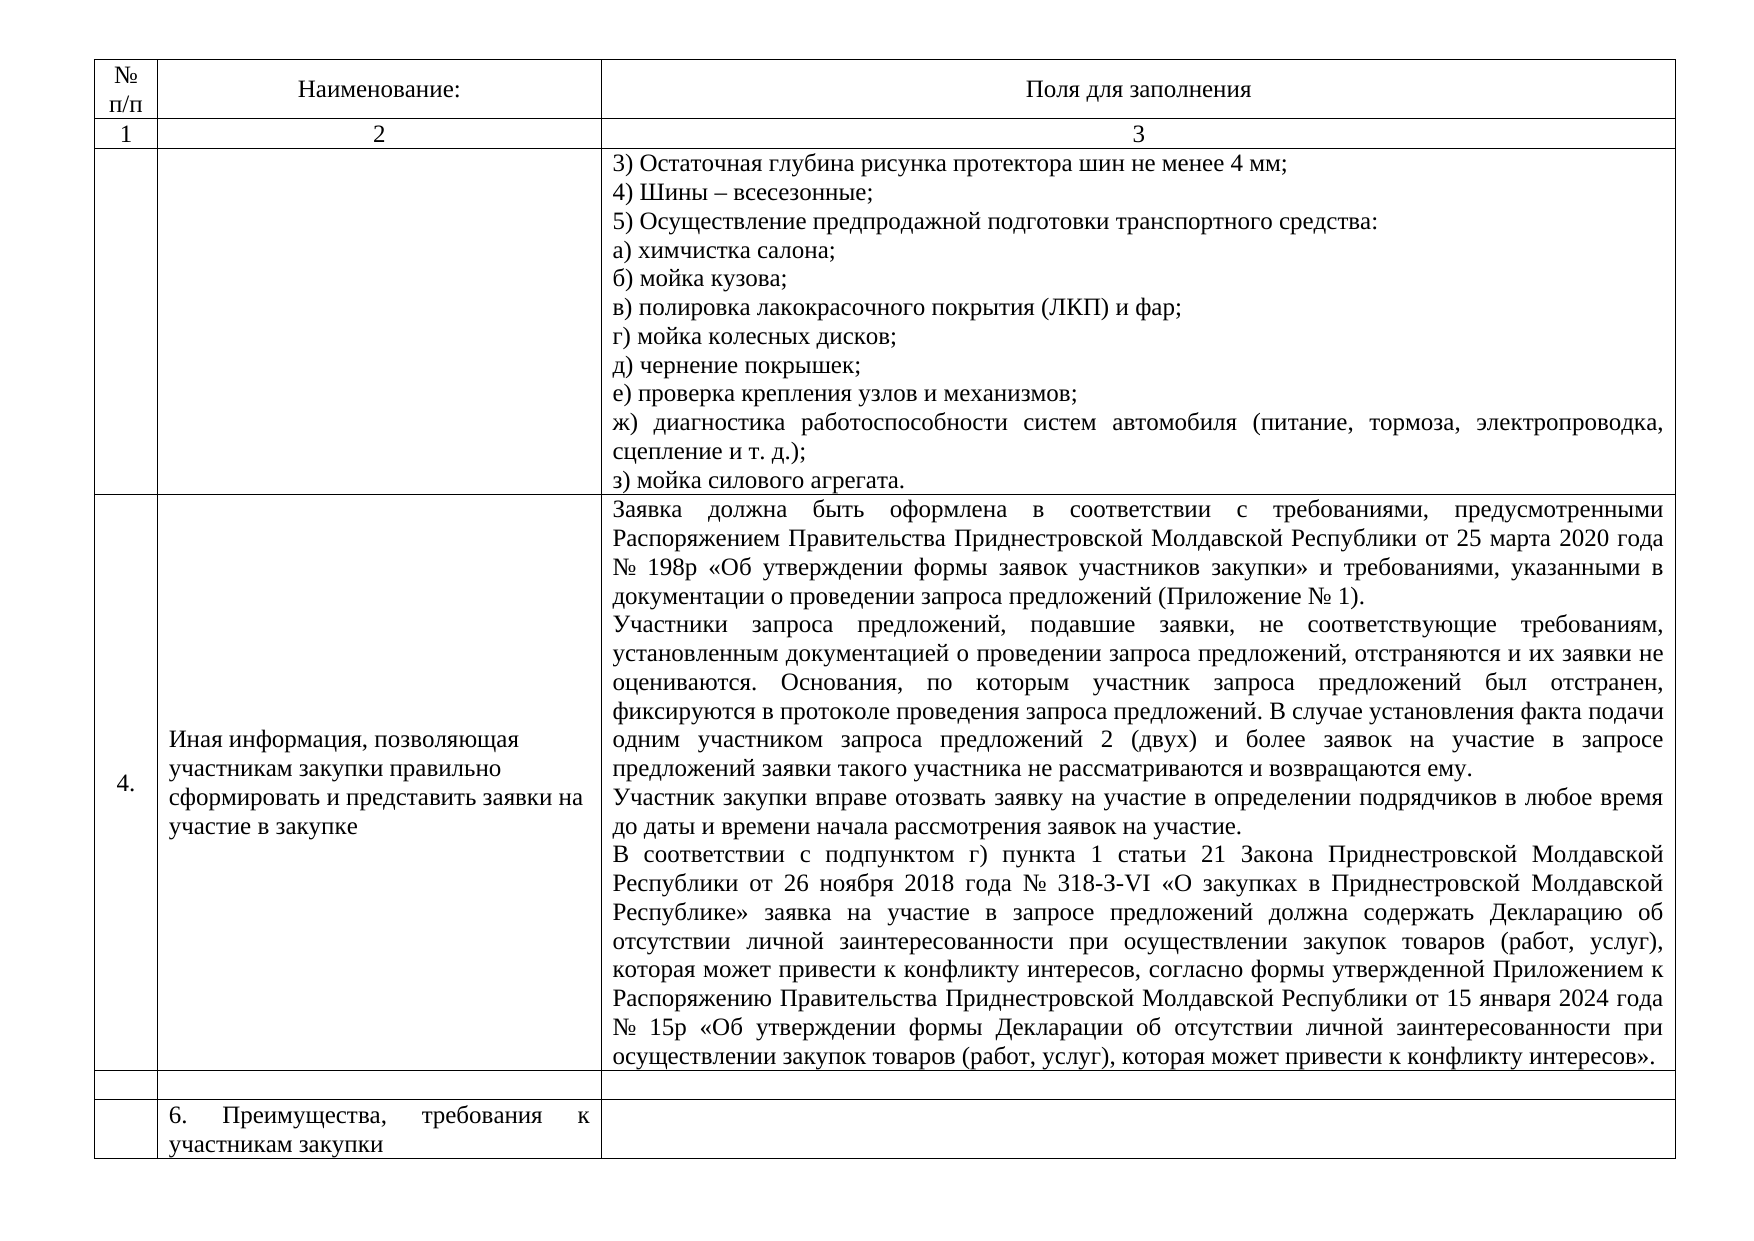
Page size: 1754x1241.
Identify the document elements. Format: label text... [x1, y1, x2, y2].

table_cell 1 [95, 119, 157, 147]
table_cell 3. [95, 149, 157, 493]
table_cell [95, 1100, 157, 1158]
table_header № п/п [95, 60, 157, 118]
table_cell Заявка должна быть оформлена в соответствии с требованиями, предусмотренными Распоряжением Правительства Приднестровской Молдавской Республики от 25 марта 2020 года № 198р «Об утверждении формы заявок участников закупки» и требованиями, указанными в документации о проведении запроса предложений (Приложение № 1). Участники запроса предложений, подавшие заявки, не соответствующие требованиям, установленным документацией о проведении запроса предложений, отстраняются и их заявки не оцениваются. Основания, по которым участник запроса предложений был отстранен, фиксируются в протоколе проведения запроса предложений. В случае установления факта подачи одним участником запроса предложений 2 (двух) и более заявок на участие в запросе предложений заявки такого участника не рассматриваются и возвращаются ему. Участник закупки вправе отозвать заявку на участие в определении подрядчиков в любое время до даты и времени начала рассмотрения заявок на участие. В соответствии с подпунктом г) пункта 1 статьи 21 Закона Приднестровской Молдавской Республики от 26 ноября 2018 года № 318-З-VI «О закупках в Приднестровской Молдавской Республике» заявка на участие в запросе предложений должна содержать Декларацию об отсутствии личной заинтересованности при осуществлении закупок товаров (работ, услуг), которая может привести к конфликту интересов, согласно формы утвержденной Приложением к Распоряжению Правительства Приднестровской Молдавской Республики от 15 января 2024 года № 15р «Об утверждении формы Декларации об отсутствии личной заинтересованности при осуществлении закупок товаров (работ, услуг), которая может привести к конфликту интересов». [602, 495, 1675, 1069]
table_cell [95, 1071, 157, 1099]
table_cell [602, 1071, 1675, 1099]
table_cell [158, 1071, 601, 1099]
table_header Наименование: [158, 60, 601, 118]
table_cell [602, 1100, 1675, 1158]
table_cell 4. [95, 495, 157, 1069]
table_cell 6. Преимущества, требования к участникам закупки [158, 1100, 601, 1158]
table_cell 3 [602, 119, 1675, 147]
table_cell 2 [158, 119, 601, 147]
table_header Поля для заполнения [602, 60, 1675, 118]
table_cell Иная информация, позволяющая участникам закупки правильно сформировать и представить заявки на участие в закупке [158, 495, 601, 1069]
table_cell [602, 149, 1675, 493]
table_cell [158, 149, 601, 493]
